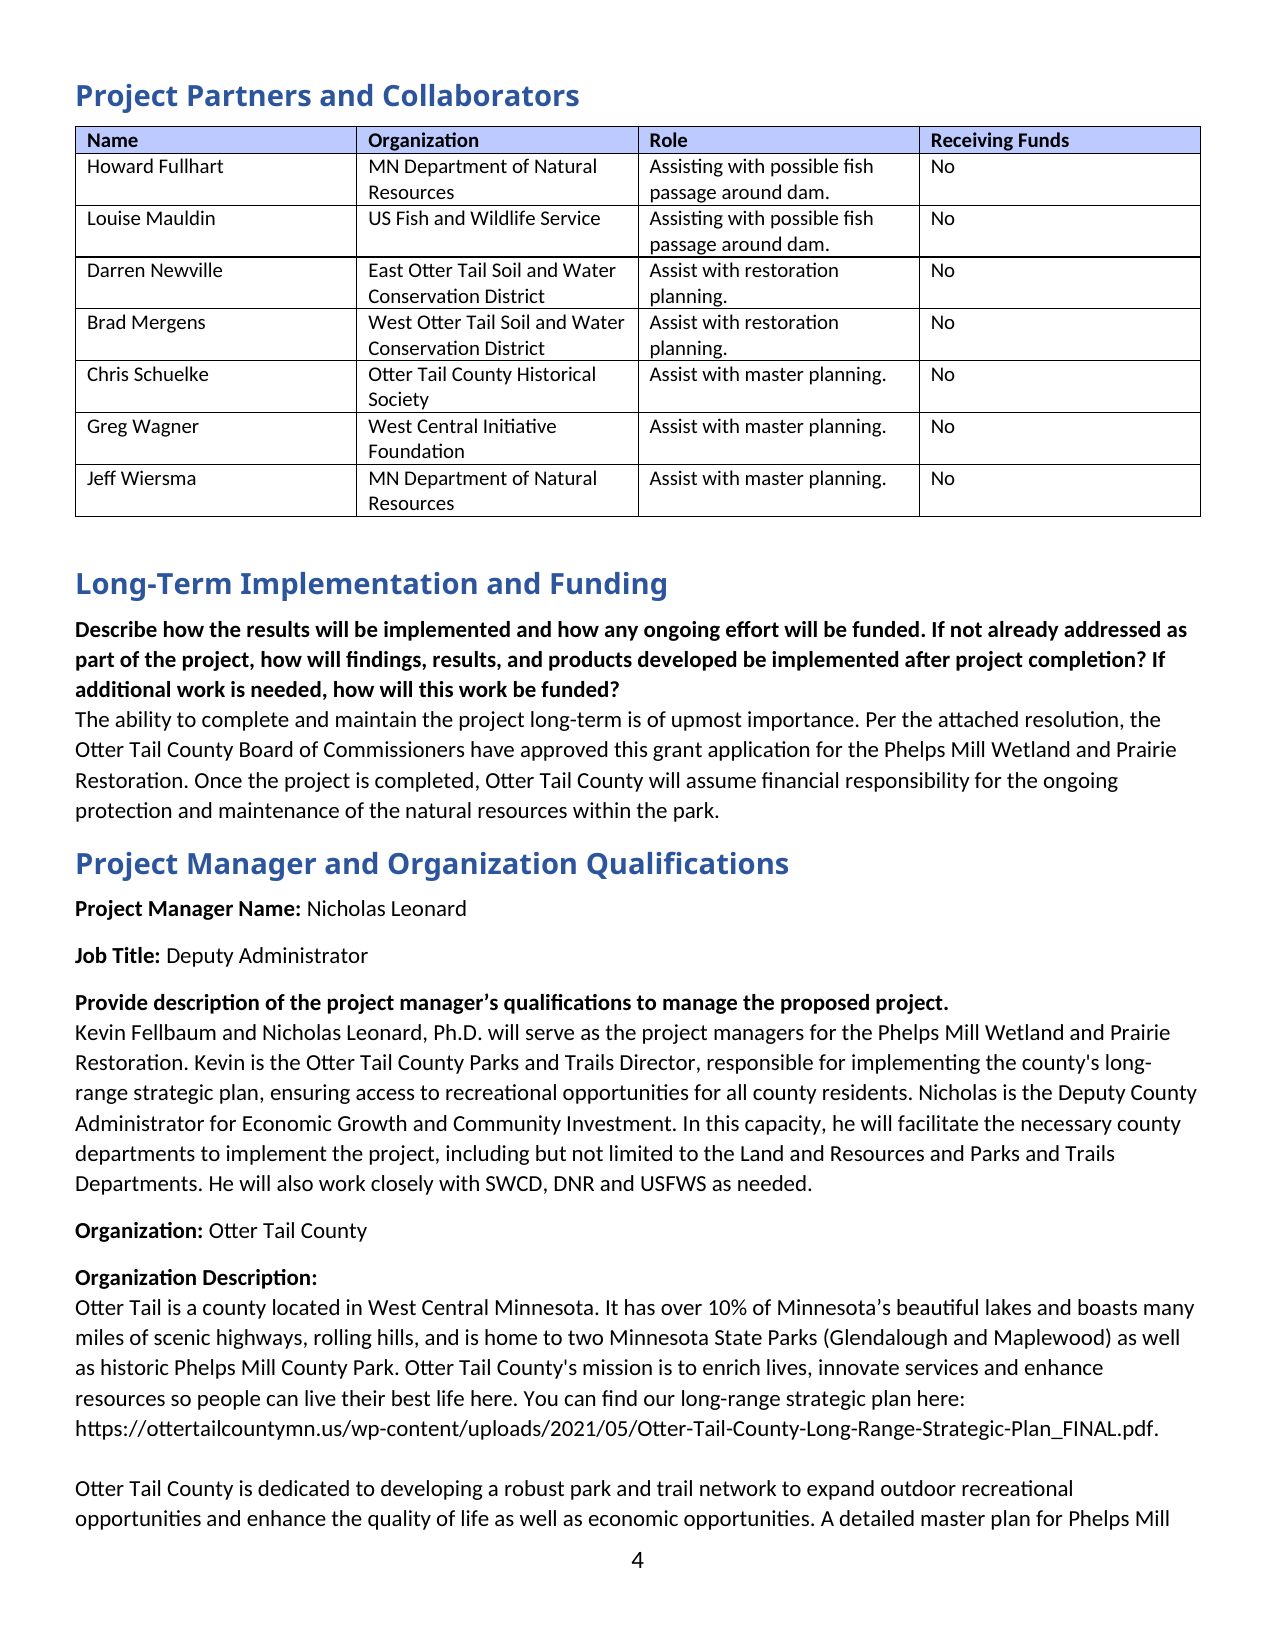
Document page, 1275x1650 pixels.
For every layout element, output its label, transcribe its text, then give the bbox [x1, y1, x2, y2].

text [75, 1263, 1200, 1532]
table_cell Otter Tail County Historical Society [357, 361, 638, 412]
table_cell Assisting with possible fish passage around dam. [639, 154, 919, 204]
subtitle Project Manager and Organization Qualifications [75, 843, 1200, 883]
table_cell Howard Fullhart [76, 154, 356, 204]
table_header Receiving Funds [920, 127, 1200, 153]
table_cell No [920, 361, 1200, 412]
table_cell Assist with master planning. [639, 465, 919, 516]
table_cell Chris Schuelke [76, 361, 356, 412]
subtitle Project Partners and Collaborators [75, 75, 1200, 115]
table_cell MN Department of Natural Resources [357, 465, 638, 516]
table_cell Assist with master planning. [639, 413, 919, 464]
table_cell No [920, 309, 1200, 360]
table_cell Louise Mauldin [76, 206, 356, 256]
table_cell East Otter Tail Soil and Water Conservation District [357, 258, 638, 308]
table_cell Jeff Wiersma [76, 465, 356, 516]
table_cell MN Department of Natural Resources [357, 154, 638, 204]
table_cell No [920, 413, 1200, 464]
table_header Role [639, 127, 919, 153]
text Provide description of the project manager’s qualifications to manage the proposed project. Kevin Fellbaum and Nicholas Leonard, Ph.D. will serve as the project managers for the Phelps Mill Wetland and Prairie Restoration. Kevin is the Otter Tail County Parks and Trails Director, responsible for implementing the county's long-range strategic plan, ensuring access to recreational opportunities for all county residents. Nicholas is the Deputy County Administrator for Economic Growth and Community Investment. In this capacity, he will facilitate the necessary county departments to implement the project, including but not limited to the Land and Resources and Parks and Trails Departments. He will also work closely with SWCD, DNR and USFWS as needed. [75, 988, 1200, 1197]
table_cell West Central Initiative Foundation [357, 413, 638, 464]
table_cell Assist with restoration planning. [639, 258, 919, 308]
table_cell No [920, 258, 1200, 308]
table_header Organization [357, 127, 638, 153]
text Project Manager Name: Nicholas Leonard [75, 894, 1200, 922]
subtitle Long-Term Implementation and Funding [75, 564, 1200, 603]
table_cell Darren Newville [76, 258, 356, 308]
table_cell Assist with master planning. [639, 361, 919, 412]
table_cell No [920, 206, 1200, 256]
table_cell West Otter Tail Soil and Water Conservation District [357, 309, 638, 360]
text Organization: Otter Tail County [75, 1216, 1200, 1244]
table_cell Assist with restoration planning. [639, 309, 919, 360]
table_header Name [76, 127, 356, 153]
table_cell Assisting with possible fish passage around dam. [639, 206, 919, 256]
text Describe how the results will be implemented and how any ongoing effort will be funded. If not already addressed as part of the project, how will findings, results, and products developed be implemented after project completion? If additional work is needed, how will this work be funded? The ability to complete and maintain the project long-term is of upmost importance. Per the attached resolution, the Otter Tail County Board of Commissioners have approved this grant application for the Phelps Mill Wetland and Prairie Restoration. Once the project is completed, Otter Tail County will assume financial responsibility for the ongoing protection and maintenance of the natural resources within the park. [75, 615, 1200, 824]
table_cell Brad Mergens [76, 309, 356, 360]
table_cell Greg Wagner [76, 413, 356, 464]
table_cell No [920, 154, 1200, 204]
table_cell No [920, 465, 1200, 516]
table_cell US Fish and Wildlife Service [357, 206, 638, 256]
text Job Title: Deputy Administrator [75, 941, 1200, 969]
